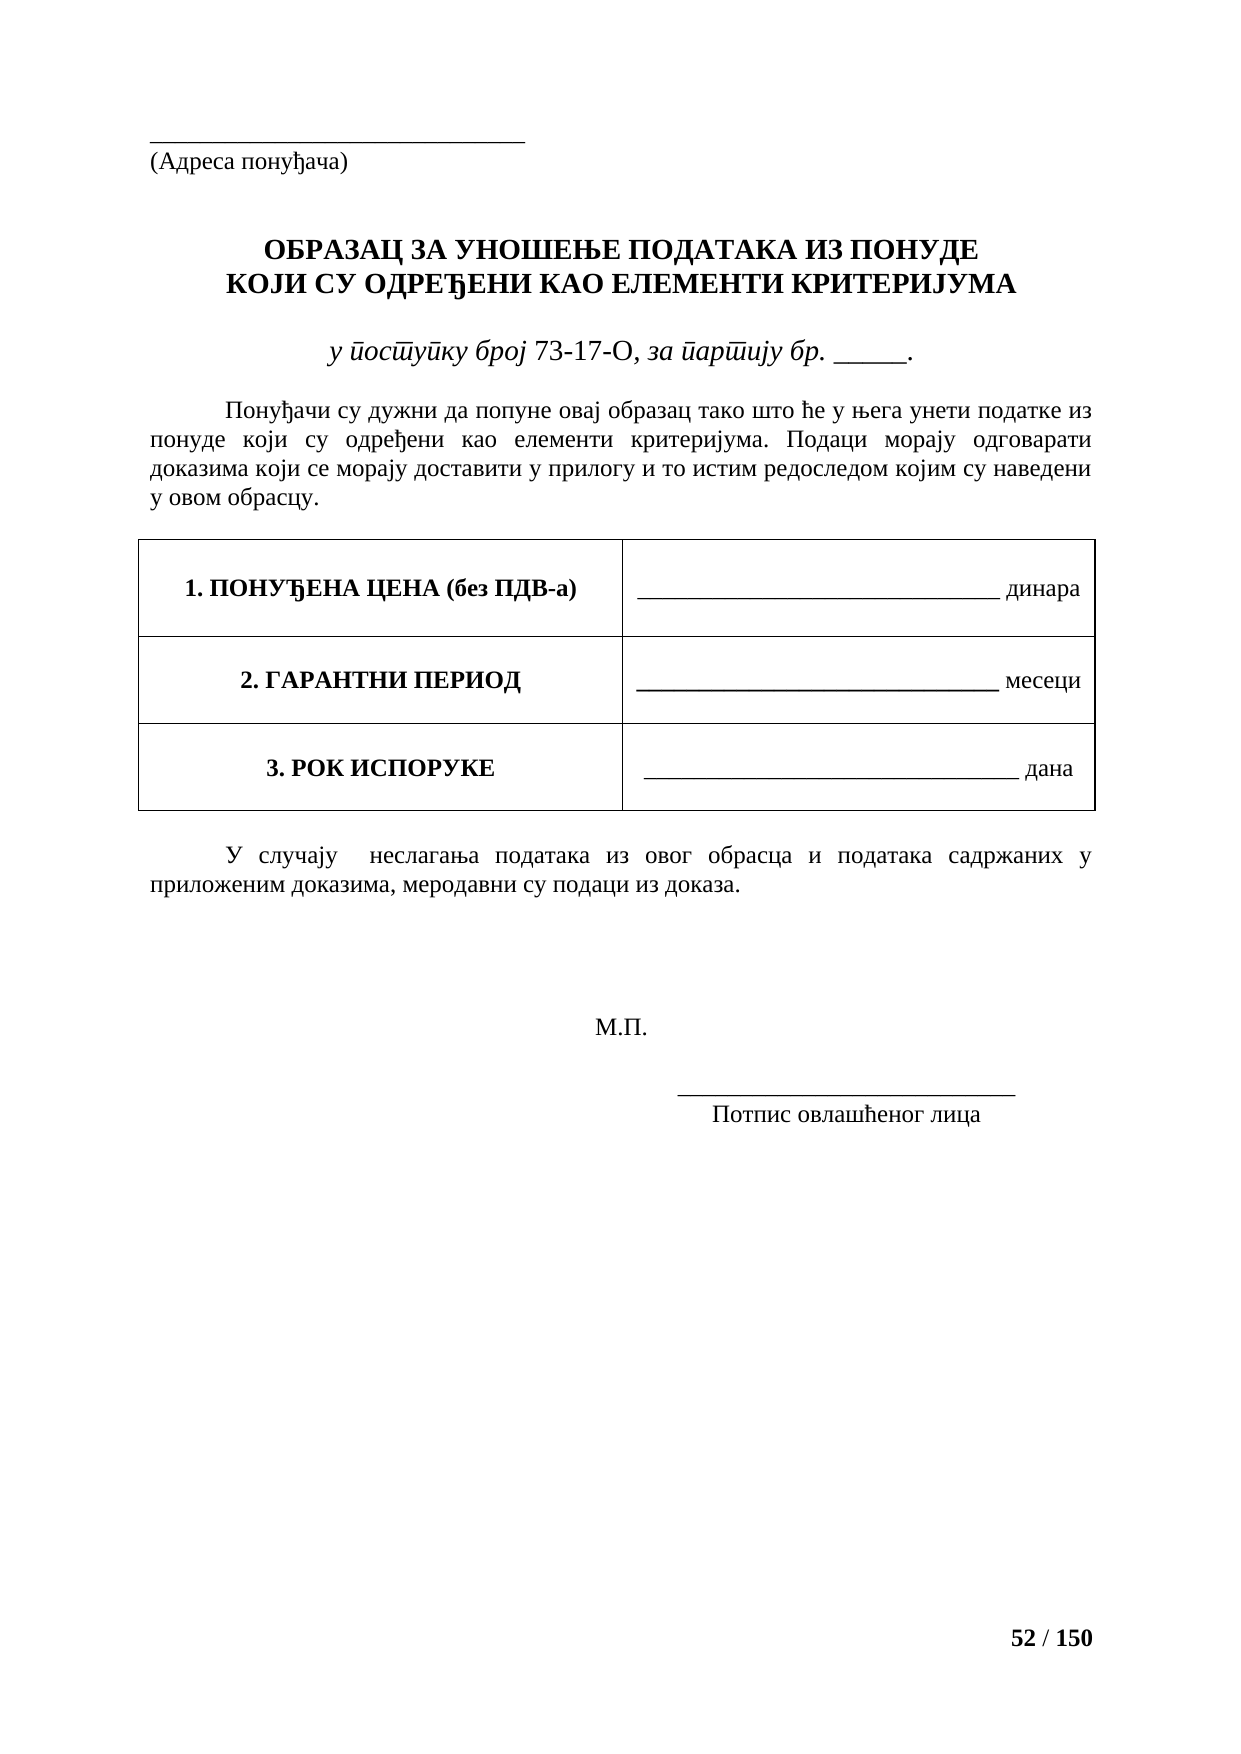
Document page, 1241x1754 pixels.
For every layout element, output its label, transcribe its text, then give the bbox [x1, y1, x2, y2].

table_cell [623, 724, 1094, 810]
subtitle КОЈИ СУ ОДРЕЂЕНИ КАО ЕЛЕМЕНТИ КРИТЕРИЈУМА [150, 266, 1093, 299]
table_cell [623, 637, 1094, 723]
text ___________________________ [541, 1070, 1093, 1099]
subtitle ОБРАЗАЦ ЗА УНОШЕЊЕ ПОДАТАКА ИЗ ПОНУДЕ [150, 232, 1093, 266]
text (Адреса понуђача) [150, 146, 1093, 175]
text М.П. [150, 1012, 1093, 1041]
subtitle у поступку број 73-17-О, за партију бр. _____. [150, 333, 1093, 367]
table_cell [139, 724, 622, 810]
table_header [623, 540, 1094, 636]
text У случају неслагања података из овог обрасца и података садржаних у приложеним доказима, меродавни су подаци из доказа. [150, 840, 1093, 897]
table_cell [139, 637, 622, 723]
text ______________________________ [150, 117, 1093, 146]
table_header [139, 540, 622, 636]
text Понуђачи су дужни да попуне овај образац тако што ће у њега унети податке из понуде који су одређени као елементи критеријума. Подаци морају одговарати доказима који се морају доставити у прилогу и то истим редоследом којим су наведени у овом обрасцу. [150, 395, 1093, 510]
text Потпис овлашћеног лица [541, 1099, 1093, 1127]
